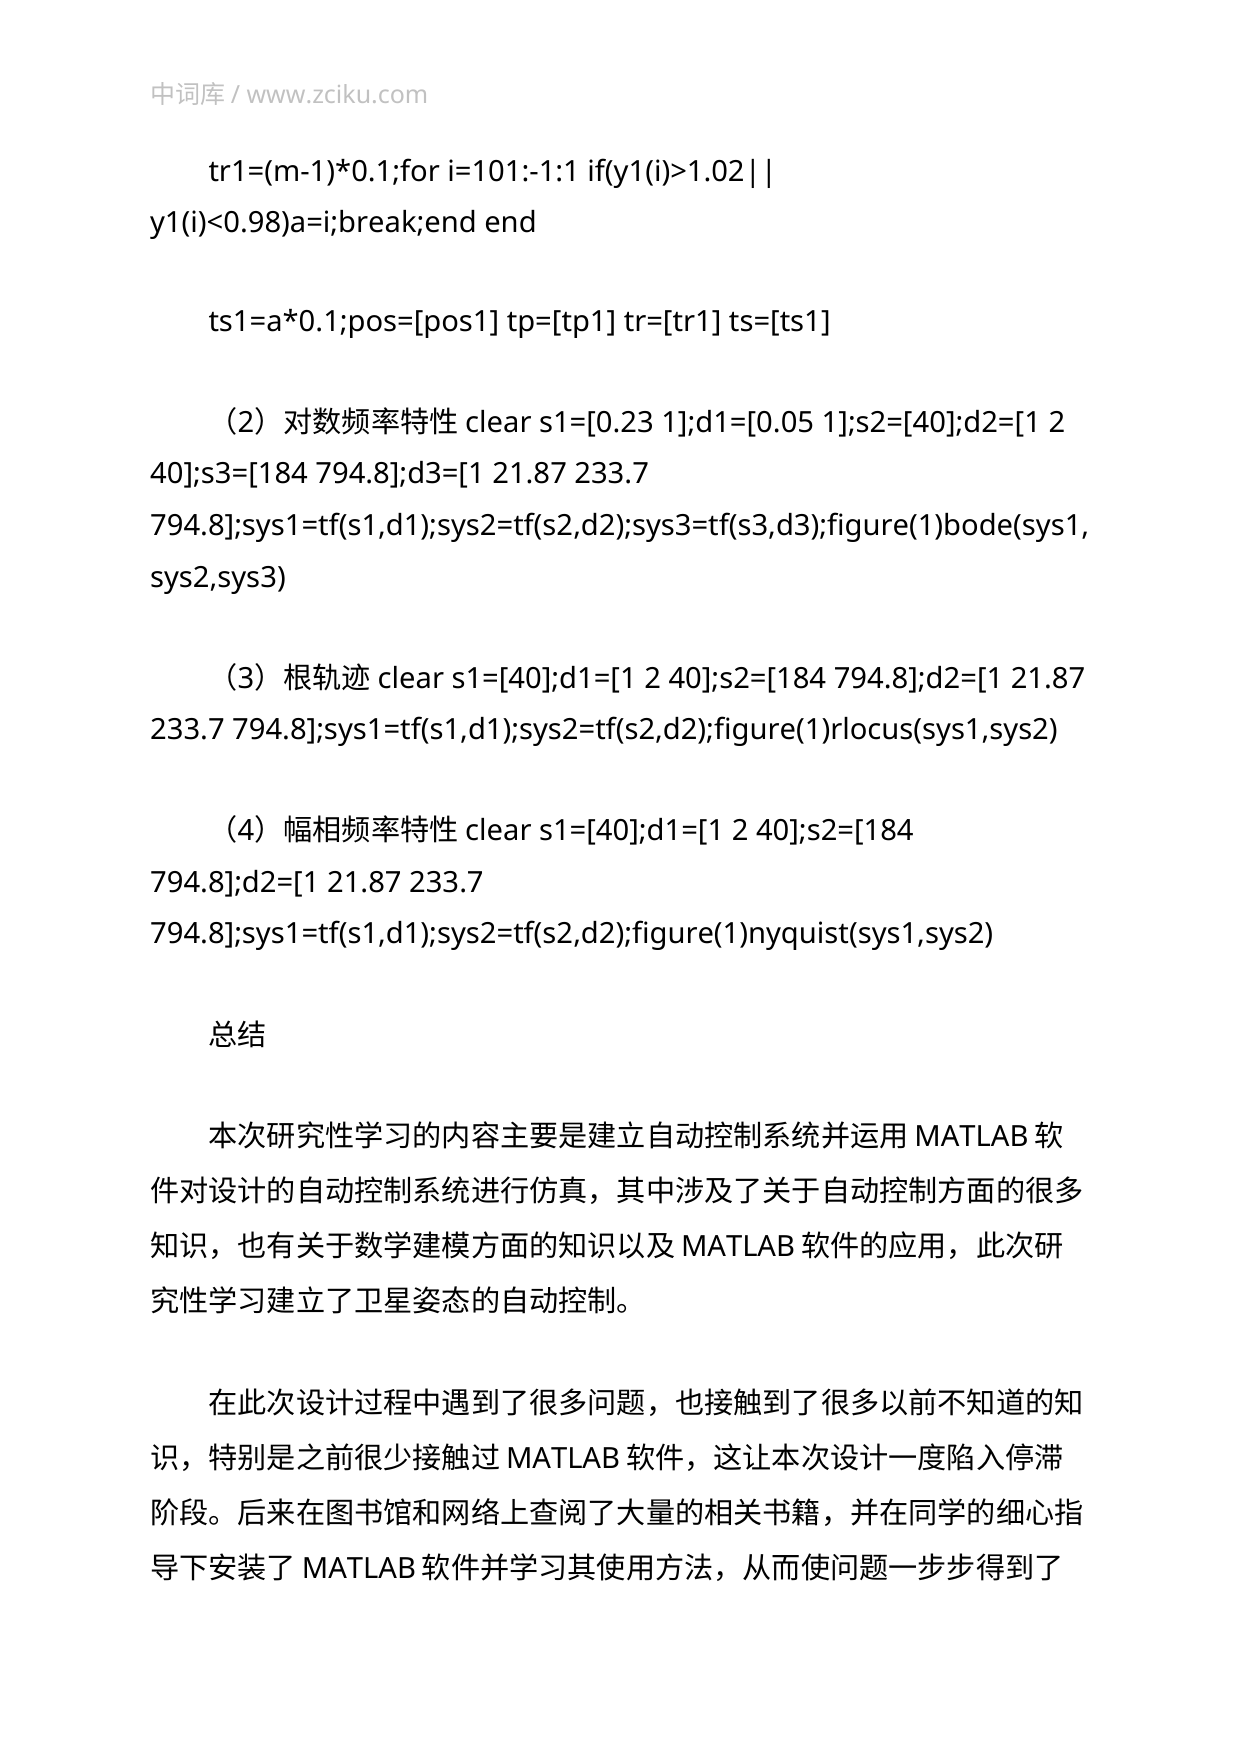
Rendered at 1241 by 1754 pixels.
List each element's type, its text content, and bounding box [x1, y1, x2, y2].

text 总结 [150, 1011, 1090, 1053]
text tr1=(m-1)*0.1;for i=101:-1:1 if(y1(i)>1.02||y1(i)<0.98)a=i;break;end end [150, 150, 1090, 241]
text （2）对数频率特性 clear s1=[0.23 1];d1=[0.05 1];s2=[40];d2=[1 2 40];s3=[184 794.8];d3=[1 21.87 233.7 794.8];sys1=tf(s1,d1);sys2=tf(s2,d2);sys3=tf(s3,d3);figure(1)bode(sys1,sys2,sys3) [150, 398, 1090, 596]
text 本次研究性学习的内容主要是建立自动控制系统并运用MATLAB软件对设计的自动控制系统进行仿真，其中涉及了关于自动控制方面的很多知识，也有关于数学建模方面的知识以及MATLAB软件的应用，此次研究性学习建立了卫星姿态的自动控制。 [150, 1113, 1090, 1320]
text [150, 1380, 1090, 1587]
text （3）根轨迹 clear s1=[40];d1=[1 2 40];s2=[184 794.8];d2=[1 21.87 233.7 794.8];sys1=tf(s1,d1);sys2=tf(s2,d2);figure(1)rlocus(sys1,sys2) [150, 654, 1090, 748]
text （4）幅相频率特性 clear s1=[40];d1=[1 2 40];s2=[184 794.8];d2=[1 21.87 233.7 794.8];sys1=tf(s1,d1);sys2=tf(s2,d2);figure(1)nyquist(sys1,sys2) [150, 807, 1090, 952]
text ts1=a*0.1;pos=[pos1] tp=[tp1] tr=[tr1] ts=[ts1] [150, 300, 1090, 340]
